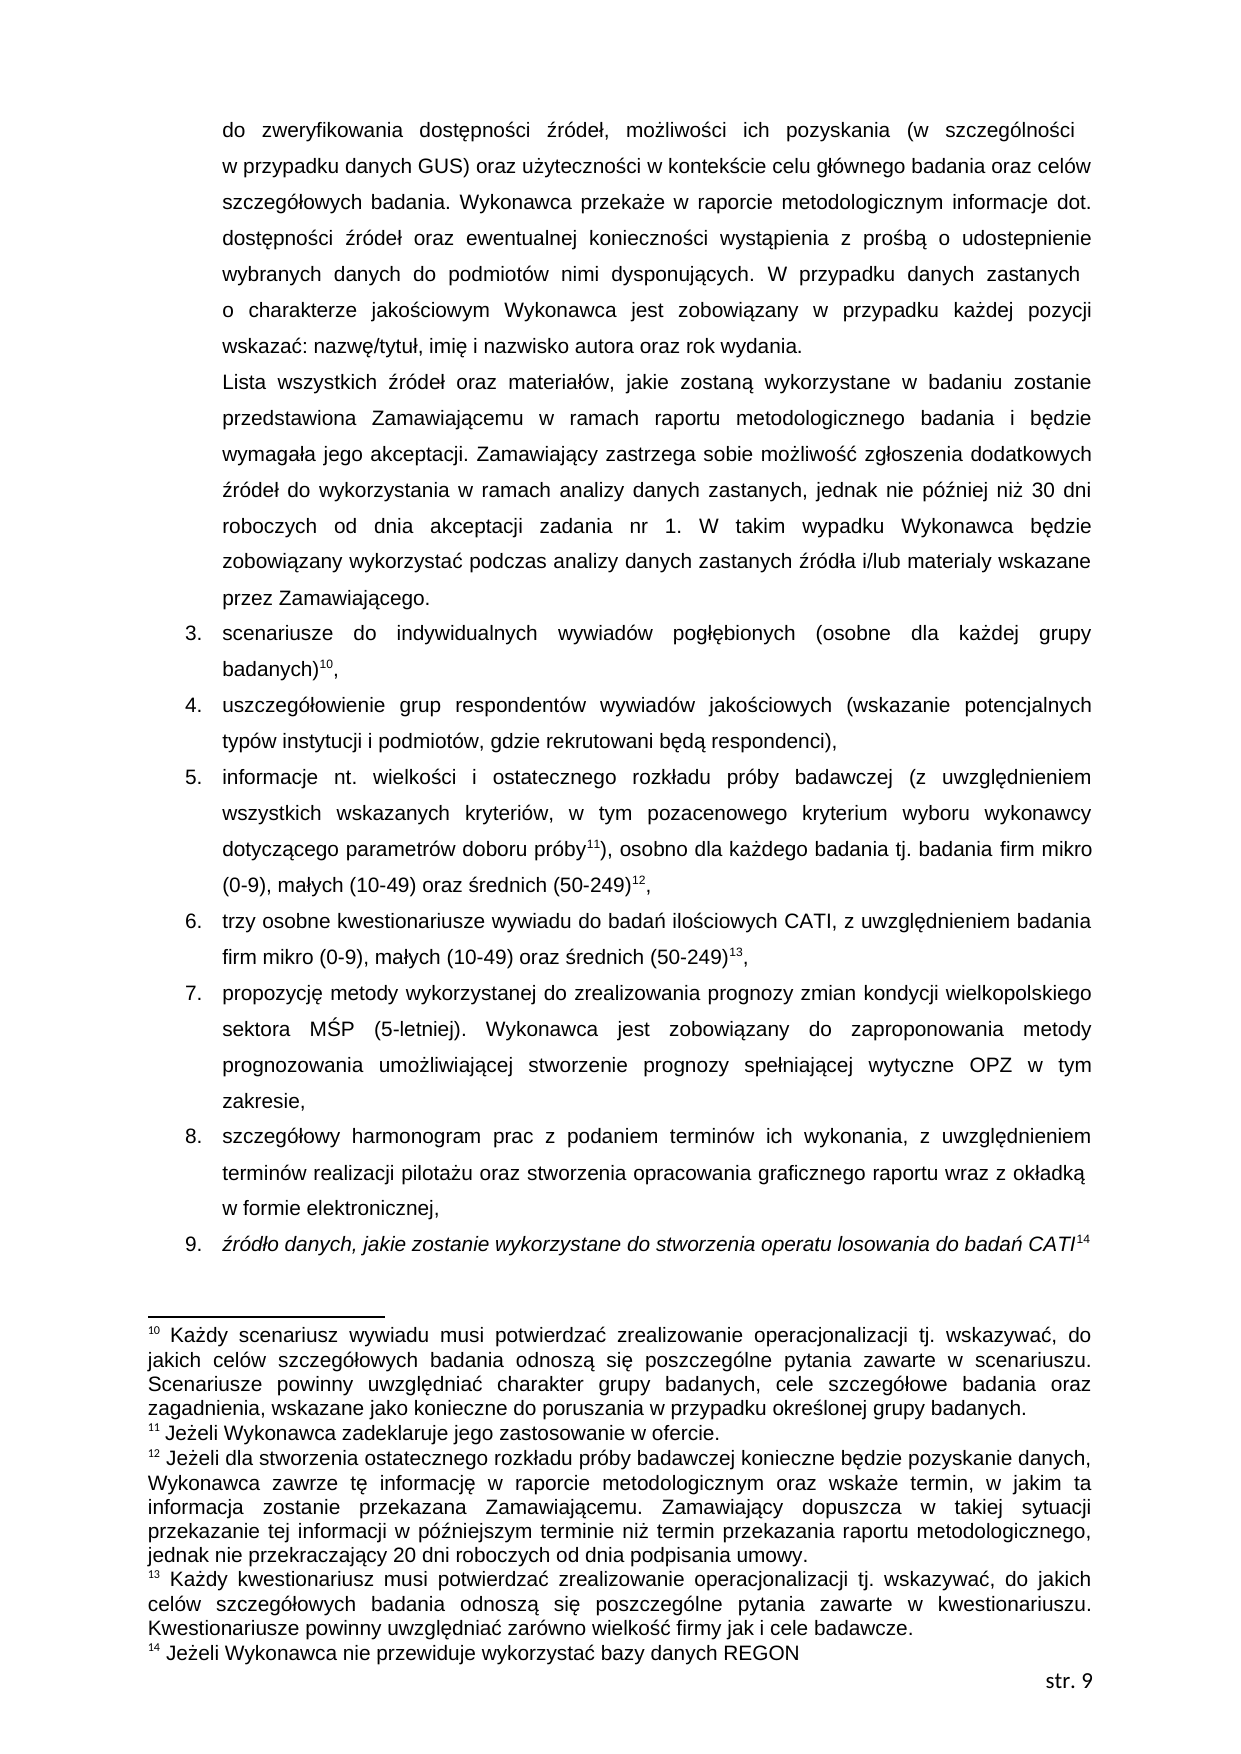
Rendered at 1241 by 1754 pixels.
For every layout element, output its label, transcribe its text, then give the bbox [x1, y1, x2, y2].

list informacje nt. wielkości i ostatecznego rozkładu próby badawczej (z uwzględnieniem wszystkich wskazanych kryteriów, w tym pozacenowego kryterium wyboru wykonawcy dotyczącego parametrów doboru próby), osobno dla każdego badania tj. badania firm mikro (0-9), małych (10-49) oraz średnich (50-249), [185, 765, 1092, 897]
list trzy osobne kwestionariusze wywiadu do badań ilościowych CATI, z uwzględnieniem badania firm mikro (0-9), małych (10-49) oraz średnich (50-249), [185, 909, 1092, 969]
list uszczegółowienie grup respondentów wywiadów jakościowych (wskazanie potencjalnych typów instytucji i podmiotów, gdzie rekrutowani będą respondenci), [185, 693, 1092, 753]
list propozycję metody wykorzystanej do zrealizowania prognozy zmian kondycji wielkopolskiego sektora MŚP (5-letniej). Wykonawca jest zobowiązany do zaproponowania metody prognozowania umożliwiającej stworzenie prognozy spełniającej wytyczne OPZ w tym zakresie, [185, 981, 1092, 1112]
list scenariusze do indywidualnych wywiadów pogłębionych (osobne dla każdej grupy badanych), [185, 621, 1092, 681]
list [185, 118, 1092, 358]
list Lista wszystkich źródeł oraz materiałów, jakie zostaną wykorzystane w badaniu zostanie przedstawiona Zamawiającemu w ramach raportu metodologicznego badania i będzie wymagała jego akceptacji. Zamawiający zastrzega sobie możliwość zgłoszenia dodatkowych źródeł do wykorzystania w ramach analizy danych zastanych, jednak nie później niż 30 dni roboczych od dnia akceptacji zadania nr 1. W takim wypadku Wykonawca będzie zobowiązany wykorzystać podczas analizy danych zastanych źródła i/lub materialy wskazane przez Zamawiającego. [222, 370, 1092, 609]
list szczegółowy harmonogram prac z podaniem terminów ich wykonania, z uwzględnieniem terminów realizacji pilotażu oraz stworzenia opracowania graficznego raportu wraz z okładką w formie elektronicznej, [185, 1124, 1092, 1220]
list źródło danych, jakie zostanie wykorzystane do stworzenia operatu losowania do badań CATI [185, 1232, 1092, 1256]
